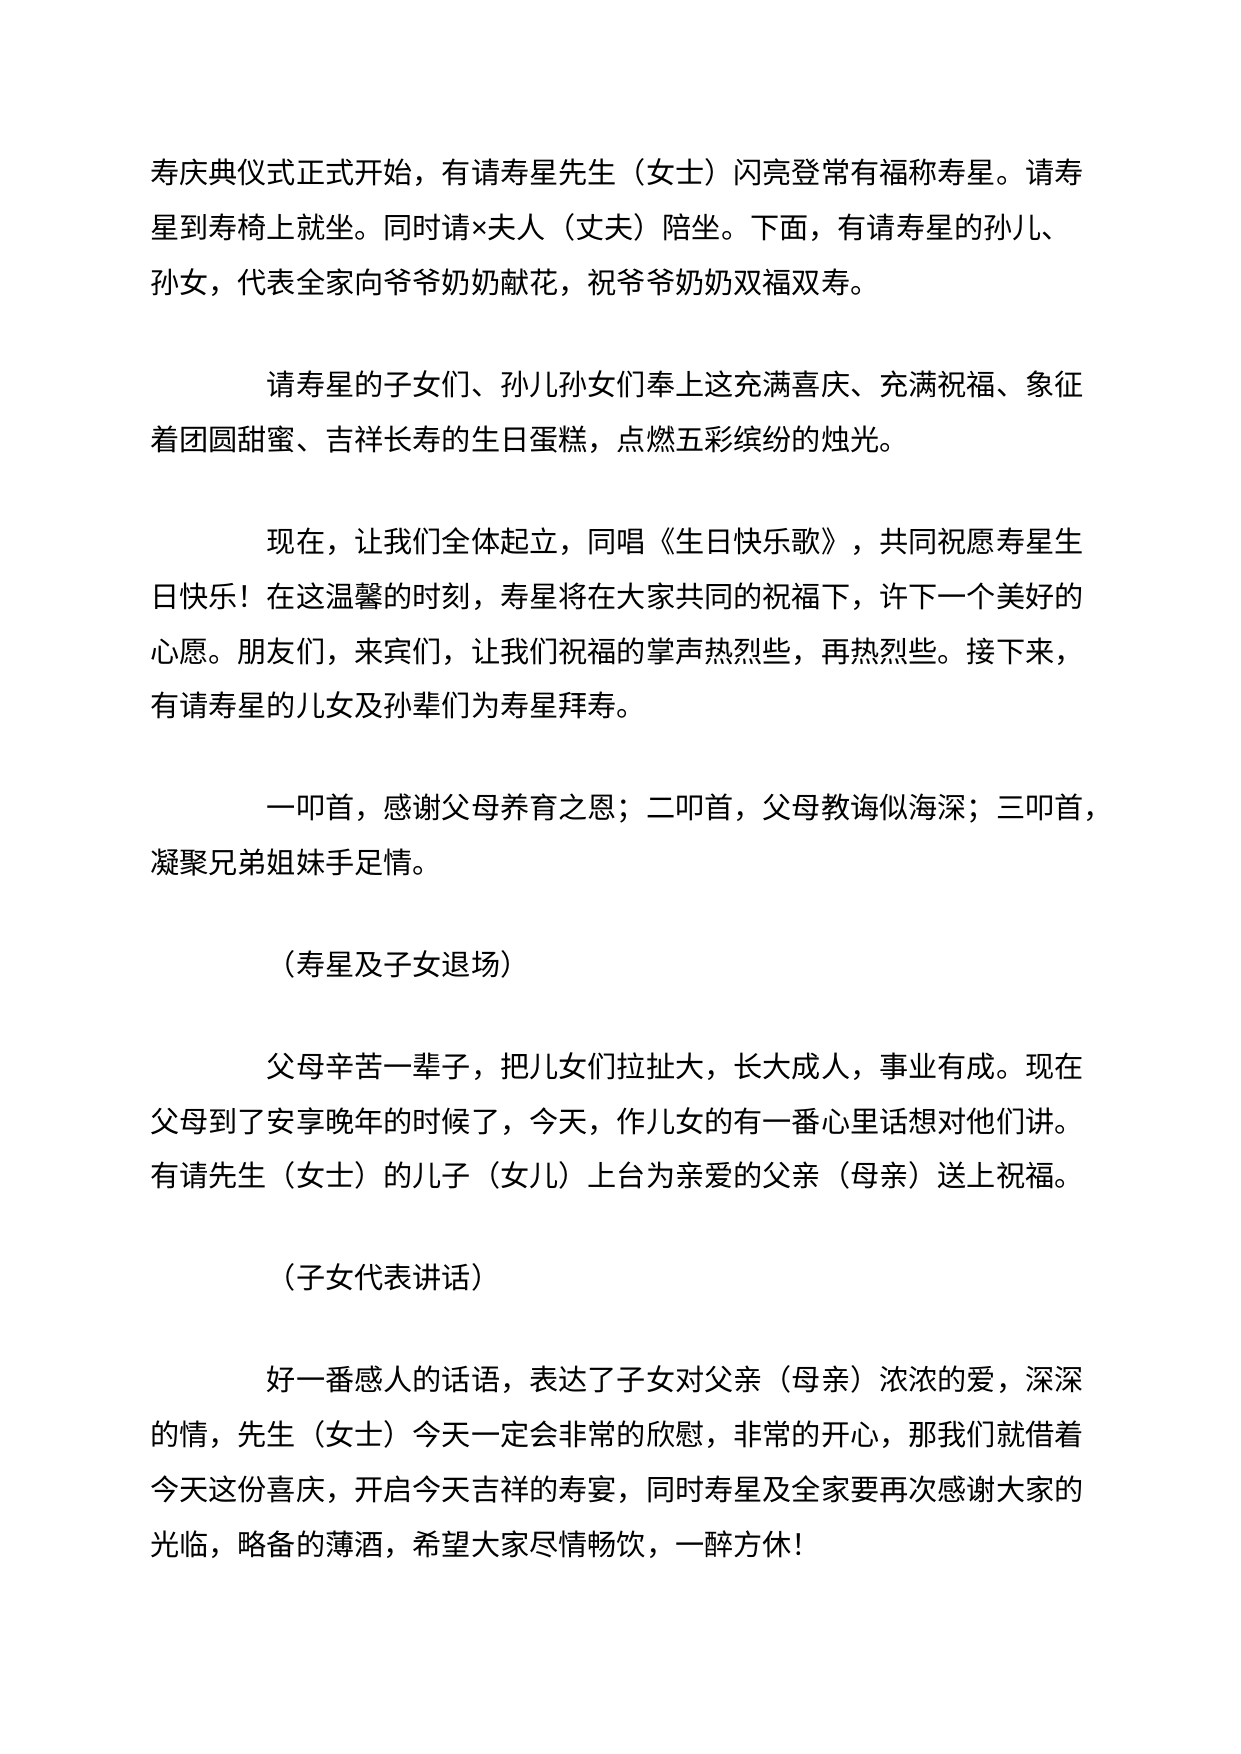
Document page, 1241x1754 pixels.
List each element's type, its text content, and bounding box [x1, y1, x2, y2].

text 一叩首，感谢父母养育之恩；二叩首，父母教诲似海深；三叩首，凝聚兄弟姐妹手足情。 [150, 785, 1090, 882]
text （寿星及子女退场） [150, 941, 1090, 984]
text 现在，让我们全体起立，同唱《生日快乐歌》，共同祝愿寿星生日快乐！在这温馨的时刻，寿星将在大家共同的祝福下，许下一个美好的心愿。朋友们，来宾们，让我们祝福的掌声热烈些，再热烈些。接下来，有请寿星的儿女及孙辈们为寿星拜寿。 [150, 518, 1090, 725]
text 父母辛苦一辈子，把儿女们拉扯大，长大成人，事业有成。现在父母到了安享晚年的时候了，今天，作儿女的有一番心里话想对他们讲。有请先生（女士）的儿子（女儿）上台为亲爱的父亲（母亲）送上祝福。 [150, 1043, 1090, 1195]
text 请寿星的子女们、孙儿孙女们奉上这充满喜庆、充满祝福、象征着团圆甜蜜、吉祥长寿的生日蛋糕，点燃五彩缤纷的烛光。 [150, 362, 1090, 459]
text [150, 150, 1090, 302]
text （子女代表讲话） [150, 1255, 1090, 1297]
text 好一番感人的话语，表达了子女对父亲（母亲）浓浓的爱，深深的情，先生（女士）今天一定会非常的欣慰，非常的开心，那我们就借着今天这份喜庆，开启今天吉祥的寿宴，同时寿星及全家要再次感谢大家的光临，略备的薄酒，希望大家尽情畅饮，一醉方休！ [150, 1357, 1090, 1563]
